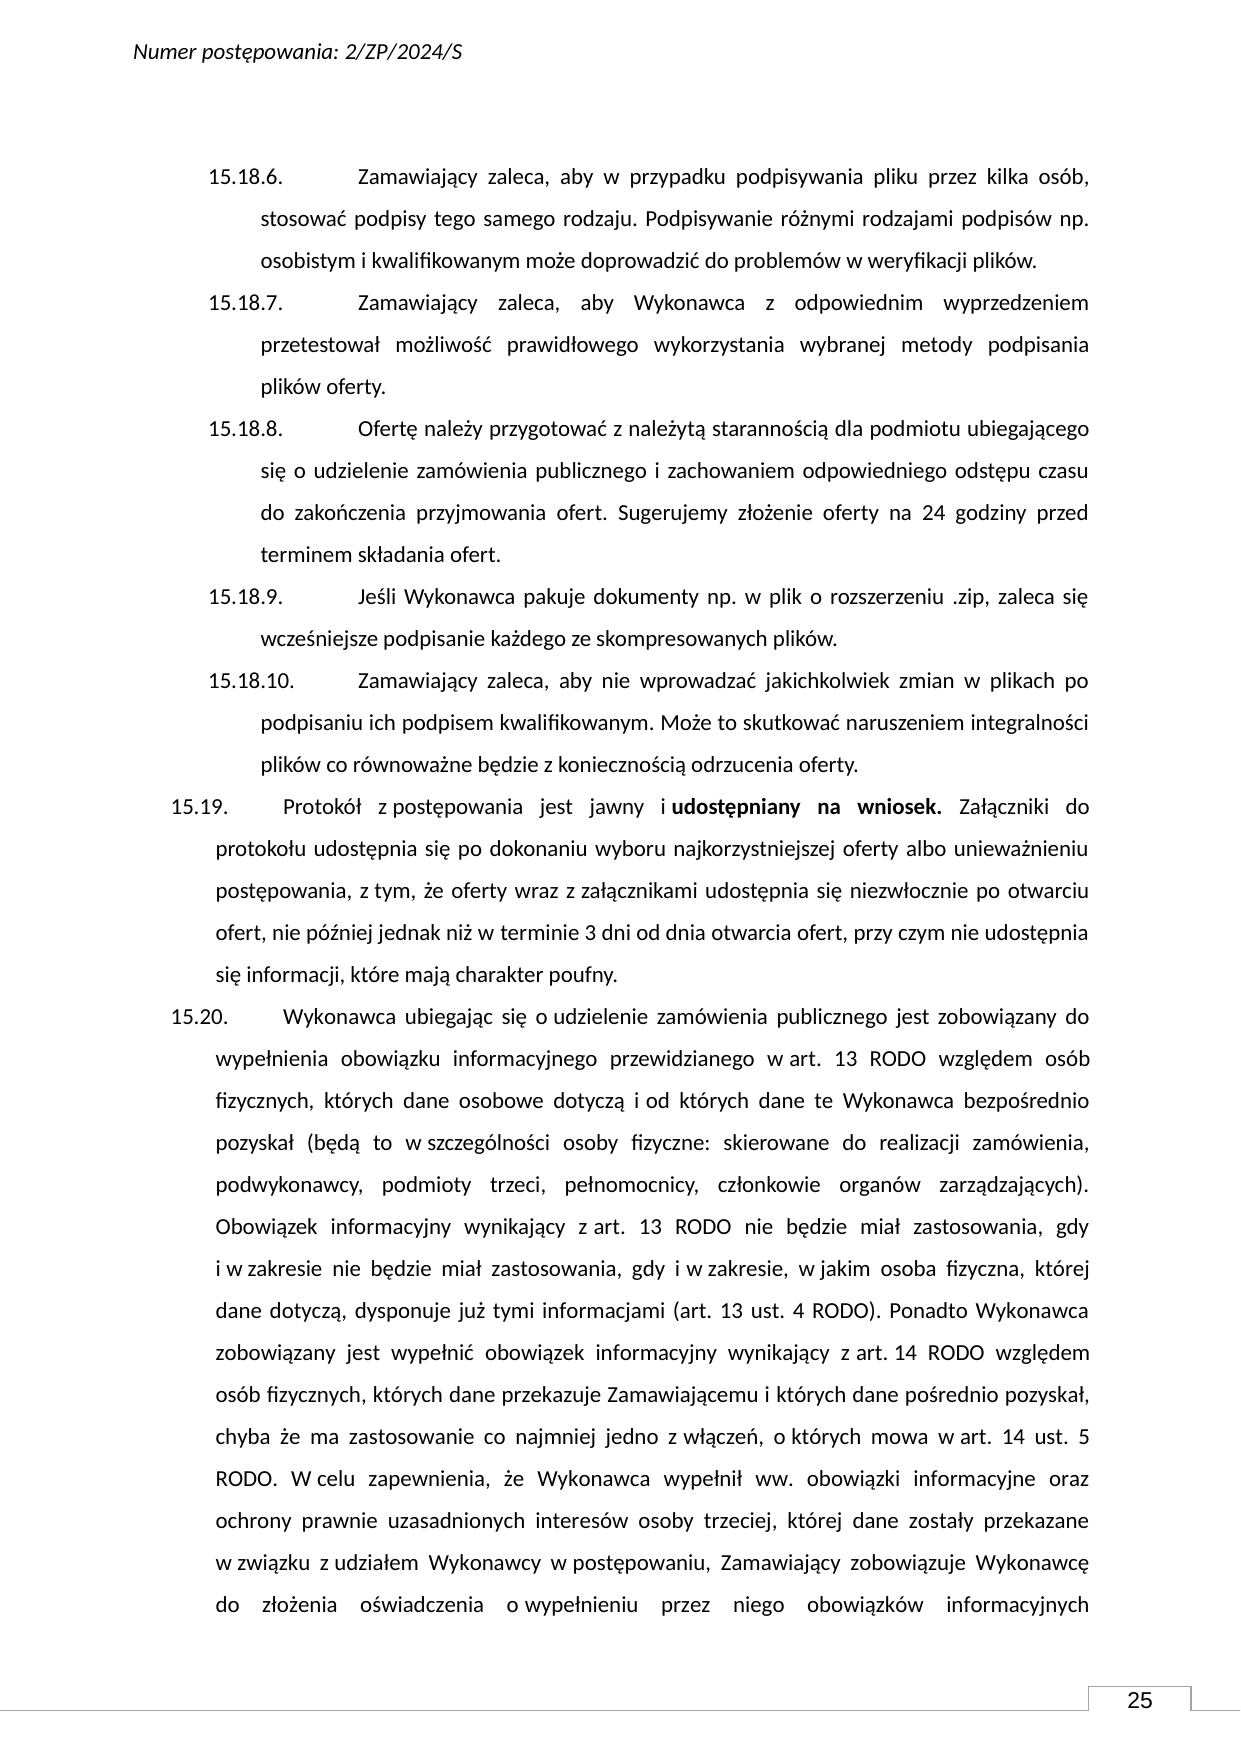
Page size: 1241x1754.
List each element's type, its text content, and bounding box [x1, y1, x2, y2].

list Zamawiający zaleca, aby nie wprowadzać jakichkolwiek zmian w plikach po podpisaniu ich podpisem kwalifikowanym. Może to skutkować naruszeniem integralności plików co równoważne będzie z koniecznością odrzucenia oferty. [208, 666, 1090, 778]
list Jeśli Wykonawca pakuje dokumenty np. w plik o rozszerzeniu .zip, zaleca się wcześniejsze podpisanie każdego ze skompresowanych plików. [208, 582, 1090, 652]
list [170, 1002, 1090, 1618]
list Ofertę należy przygotować z należytą starannością dla podmiotu ubiegającego się o udzielenie zamówienia publicznego i zachowaniem odpowiedniego odstępu czasu do zakończenia przyjmowania ofert. Sugerujemy złożenie oferty na 24 godziny przed terminem składania ofert. [208, 414, 1090, 568]
list Zamawiający zaleca, aby w przypadku podpisywania pliku przez kilka osób, stosować podpisy tego samego rodzaju. Podpisywanie różnymi rodzajami podpisów np. osobistym i kwalifikowanym może doprowadzić do problemów w weryfikacji plików. [208, 162, 1090, 274]
list Protokół z postępowania jest jawny i udostępniany na wniosek. Załączniki do protokołu udostępnia się po dokonaniu wyboru najkorzystniejszej oferty albo unieważnieniu postępowania, z tym, że oferty wraz z załącznikami udostępnia się niezwłocznie po otwarciu ofert, nie później jednak niż w terminie 3 dni od dnia otwarcia ofert, przy czym nie udostępnia się informacji, które mają charakter poufny. [170, 792, 1090, 988]
list Zamawiający zaleca, aby Wykonawca z odpowiednim wyprzedzeniem przetestował możliwość prawidłowego wykorzystania wybranej metody podpisania plików oferty. [208, 288, 1090, 400]
